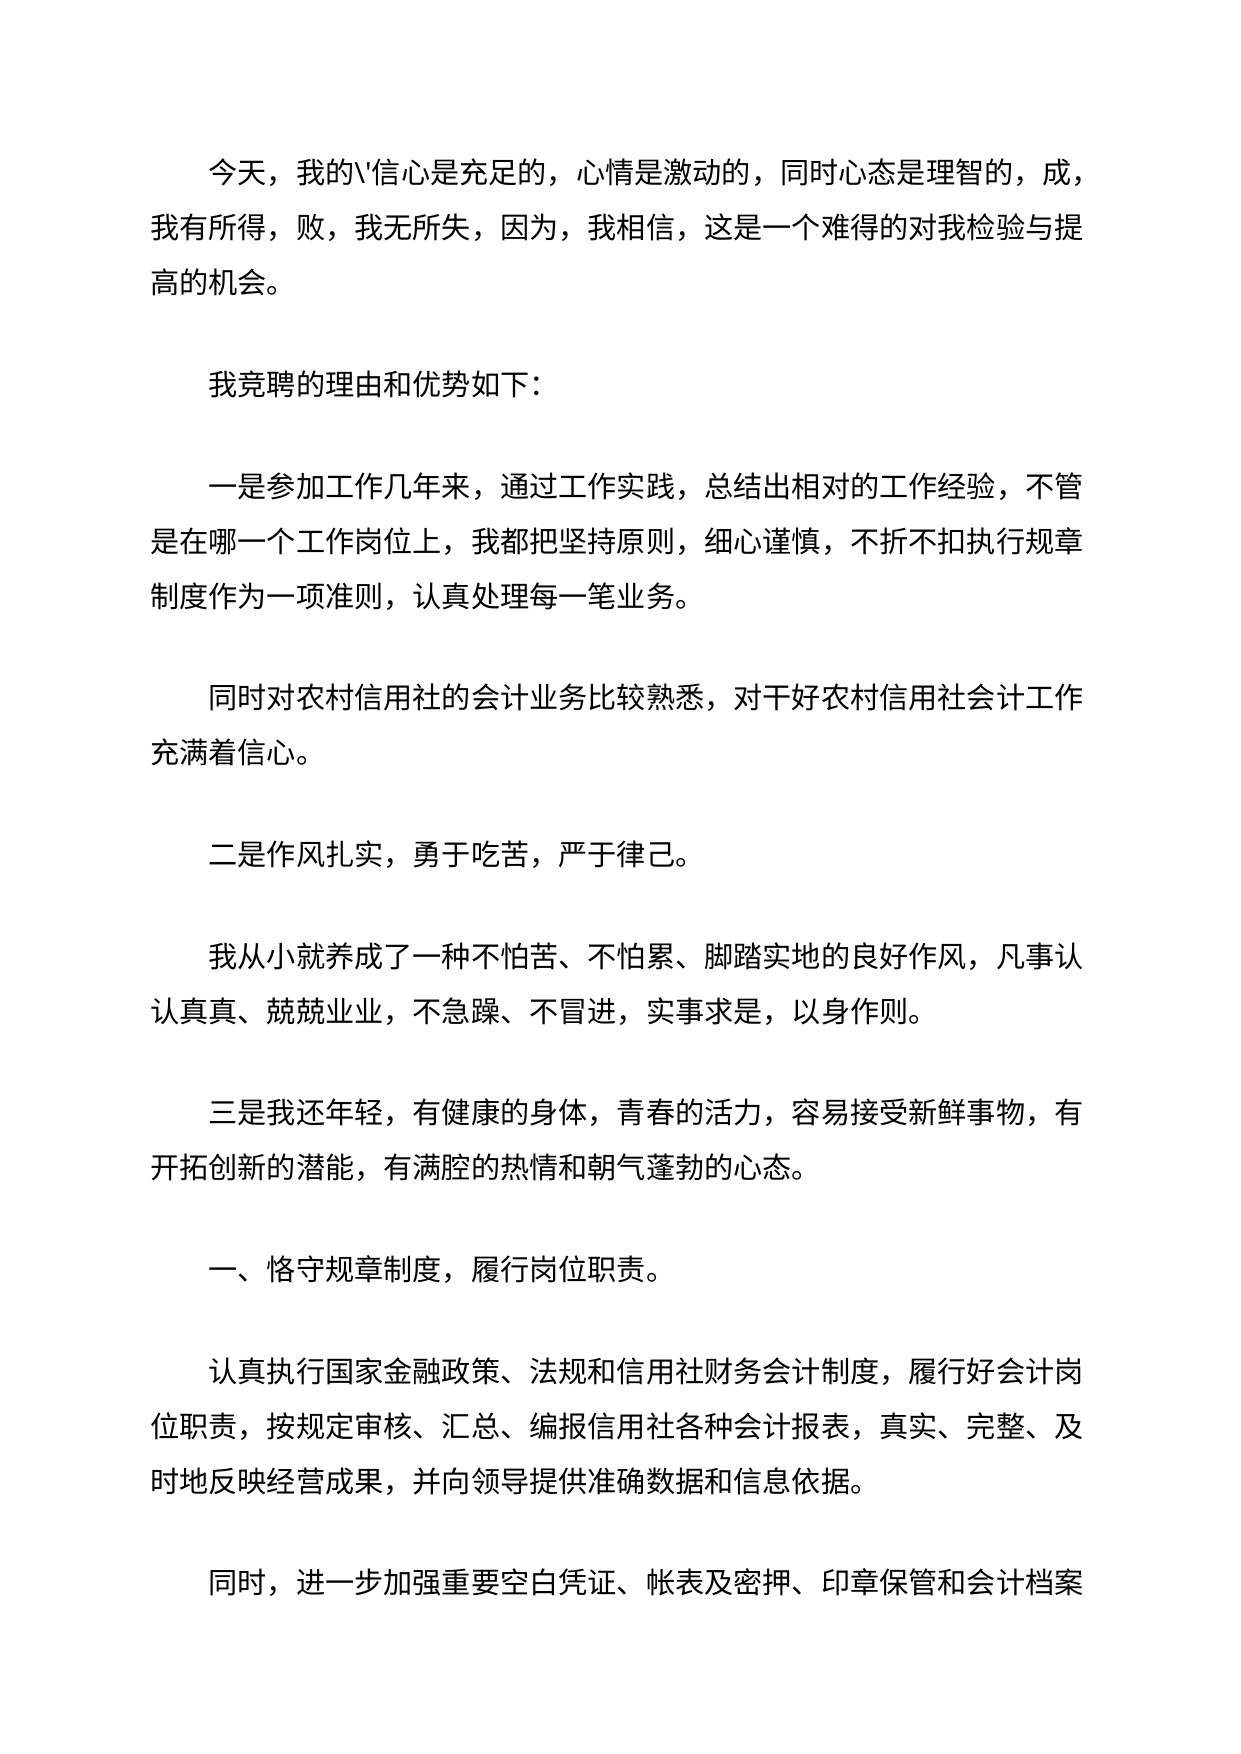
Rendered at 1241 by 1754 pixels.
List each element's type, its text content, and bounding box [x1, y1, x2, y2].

text 今天，我的\'信心是充足的，心情是激动的，同时心态是理智的，成，我有所得，败，我无所失，因为，我相信，这是一个难得的对我检验与提高的机会。 [150, 150, 1090, 302]
text 我从小就养成了一种不怕苦、不怕累、脚踏实地的良好作风，凡事认认真真、兢兢业业，不急躁、不冒进，实事求是，以身作则。 [150, 933, 1090, 1031]
text 一、恪守规章制度，履行岗位职责。 [150, 1247, 1090, 1289]
text 二是作风扎实，勇于吃苦，严于律己。 [150, 832, 1090, 874]
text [150, 1560, 1090, 1602]
text 同时对农村信用社的会计业务比较熟悉，对干好农村信用社会计工作充满着信心。 [150, 675, 1090, 772]
text 认真执行国家金融政策、法规和信用社财务会计制度，履行好会计岗位职责，按规定审核、汇总、编报信用社各种会计报表，真实、完整、及时地反映经营成果，并向领导提供准确数据和信息依据。 [150, 1348, 1090, 1501]
text 三是我还年轻，有健康的身体，青春的活力，容易接受新鲜事物，有开拓创新的潜能，有满腔的热情和朝气蓬勃的心态。 [150, 1090, 1090, 1187]
text 我竞聘的理由和优势如下： [150, 362, 1090, 404]
text 一是参加工作几年来，通过工作实践，总结出相对的工作经验，不管是在哪一个工作岗位上，我都把坚持原则，细心谨慎，不折不扣执行规章制度作为一项准则，认真处理每一笔业务。 [150, 463, 1090, 616]
